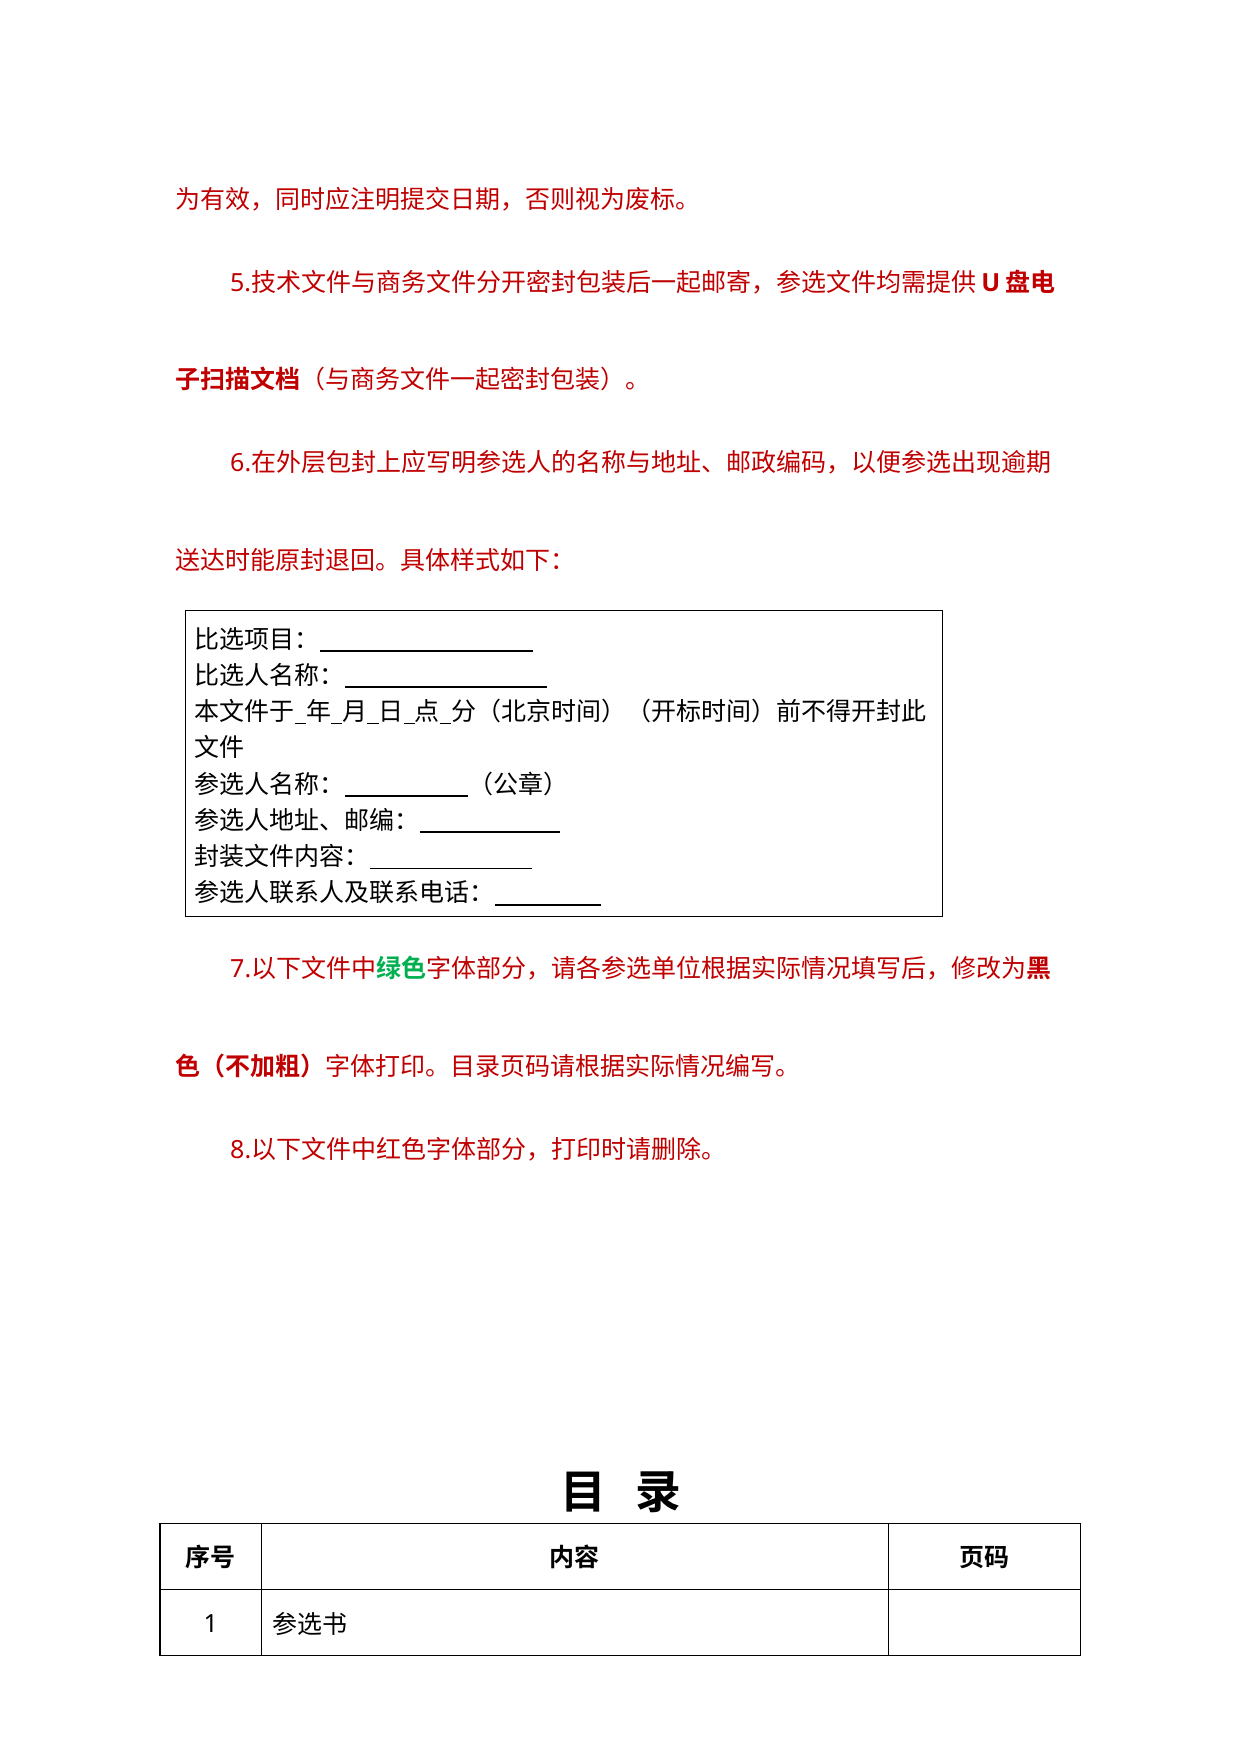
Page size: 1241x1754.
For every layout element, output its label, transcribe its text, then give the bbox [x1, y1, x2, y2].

text 5.技术文件与商务文件分开密封包装后一起邮寄，参选文件均需提供U盘电子扫描文档（与商务文件一起密封包装）。 [175, 248, 1065, 410]
table_header 序号 [161, 1524, 261, 1589]
table_cell 1 [161, 1590, 261, 1655]
table_header 页码 [889, 1524, 1080, 1589]
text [175, 165, 1065, 230]
text 6.在外层包封上应写明参选人的名称与地址、邮政编码，以便参选出现逾期送达时能原封退回。具体样式如下： [175, 428, 1065, 591]
table_header 内容 [262, 1524, 888, 1589]
text 目 录 [175, 1458, 1065, 1523]
table_cell 参选书 [262, 1590, 888, 1655]
text 8.以下文件中红色字体部分，打印时请删除。 [175, 1115, 1065, 1180]
text 7.以下文件中绿色字体部分，请各参选单位根据实际情况填写后，修改为黑色（不加粗）字体打印。目录页码请根据实际情况编写。 [175, 934, 1065, 1097]
table_cell [889, 1590, 1080, 1655]
